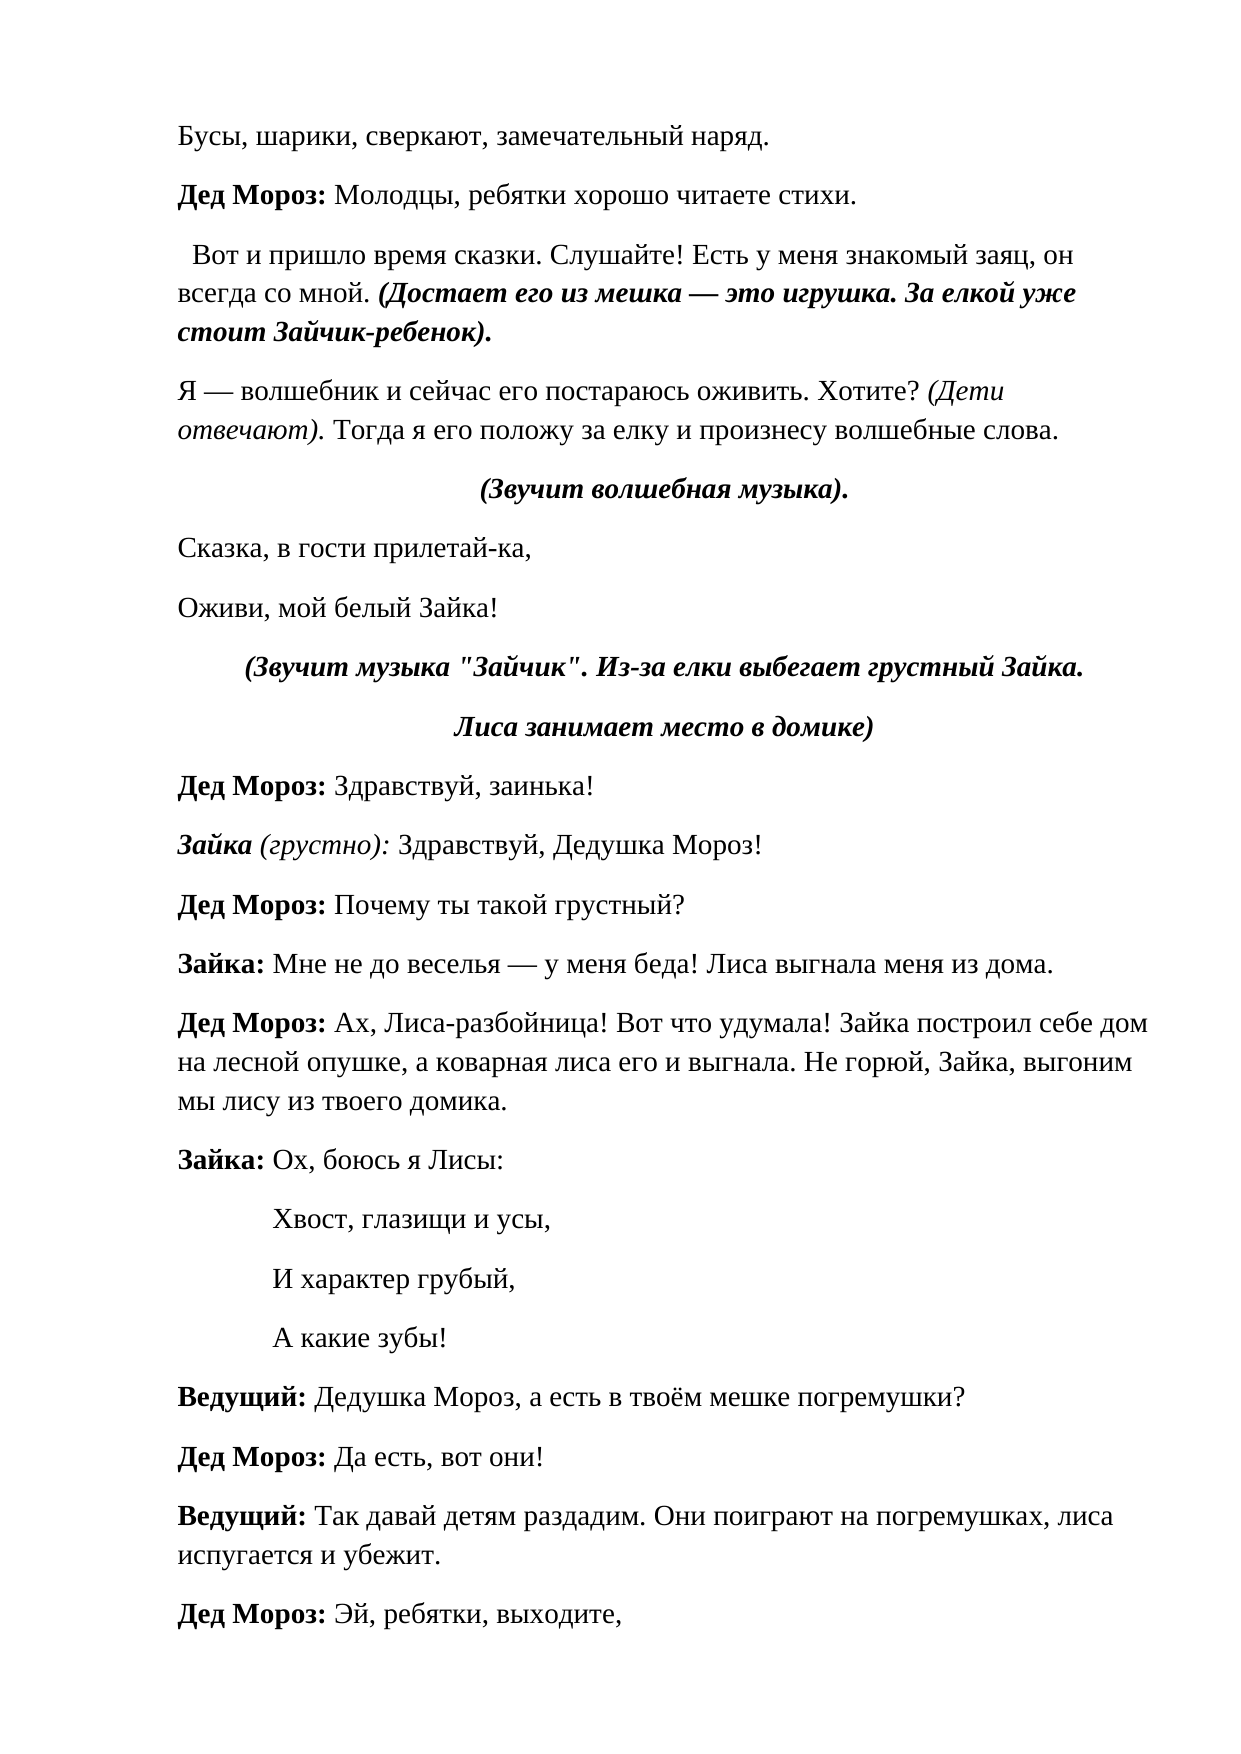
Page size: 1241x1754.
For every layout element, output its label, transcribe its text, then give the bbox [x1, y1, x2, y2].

text Бусы, шарики, сверкают, замечательный наряд. [177, 118, 1152, 152]
text Сказка, в гости прилетай-ка, [177, 531, 1152, 564]
text (Звучит музыка "Зайчик". Из-за елки выбегает грустный Зайка. [177, 649, 1152, 683]
text Дед Мороз: Здравствуй, заинька! [177, 768, 1152, 802]
text Ведущий: Дедушка Мороз, а есть в твоём мешке погремушки? [177, 1379, 1152, 1413]
text Дед Мороз: Почему ты такой грустный? [177, 887, 1152, 920]
text Дед Мороз: Да есть, вот они! [177, 1439, 1152, 1472]
text Дед Мороз: Ах, Лиса-разбойница! Вот что удумала! Зайка построил себе дом на лесной опушке, а коварная лиса его и выгнала. Не горюй, Зайка, выгоним мы лису из твоего домика. [177, 1006, 1152, 1116]
text Оживи, мой белый Зайка! [177, 590, 1152, 623]
text А какие зубы! [177, 1320, 1152, 1354]
text Зайка: Ох, боюсь я Лисы: [177, 1142, 1152, 1176]
text Дед Мороз: Эй, ребятки, выходите, [177, 1596, 1152, 1630]
text Вот и пришло время сказки. Слушайте! Есть у меня знакомый заяц, он всегда со мной. (Достает его из мешка — это игрушка. За елкой уже стоит Зайчик-ребенок). [177, 237, 1152, 347]
text Лиса занимает место в домике) [177, 709, 1152, 742]
text Зайка: Мне не до веселья — у меня беда! Лиса выгнала меня из дома. [177, 946, 1152, 980]
text Ведущий: Так давай детям раздадим. Они поиграют на погремушках, лиса испугается и убежит. [177, 1498, 1152, 1570]
text Дед Мороз: Молодцы, ребятки хорошо читаете стихи. [177, 177, 1152, 211]
text (Звучит волшебная музыка). [177, 471, 1152, 505]
text Я — волшебник и сейчас его постараюсь оживить. Хотите? (Дети отвечают). Тогда я его положу за елку и произнесу волшебные слова. [177, 373, 1152, 445]
text И характер грубый, [177, 1261, 1152, 1294]
text Хвост, глазищи и усы, [177, 1201, 1152, 1235]
text Зайка (грустно): Здравствуй, Дедушка Мороз! [177, 827, 1152, 861]
